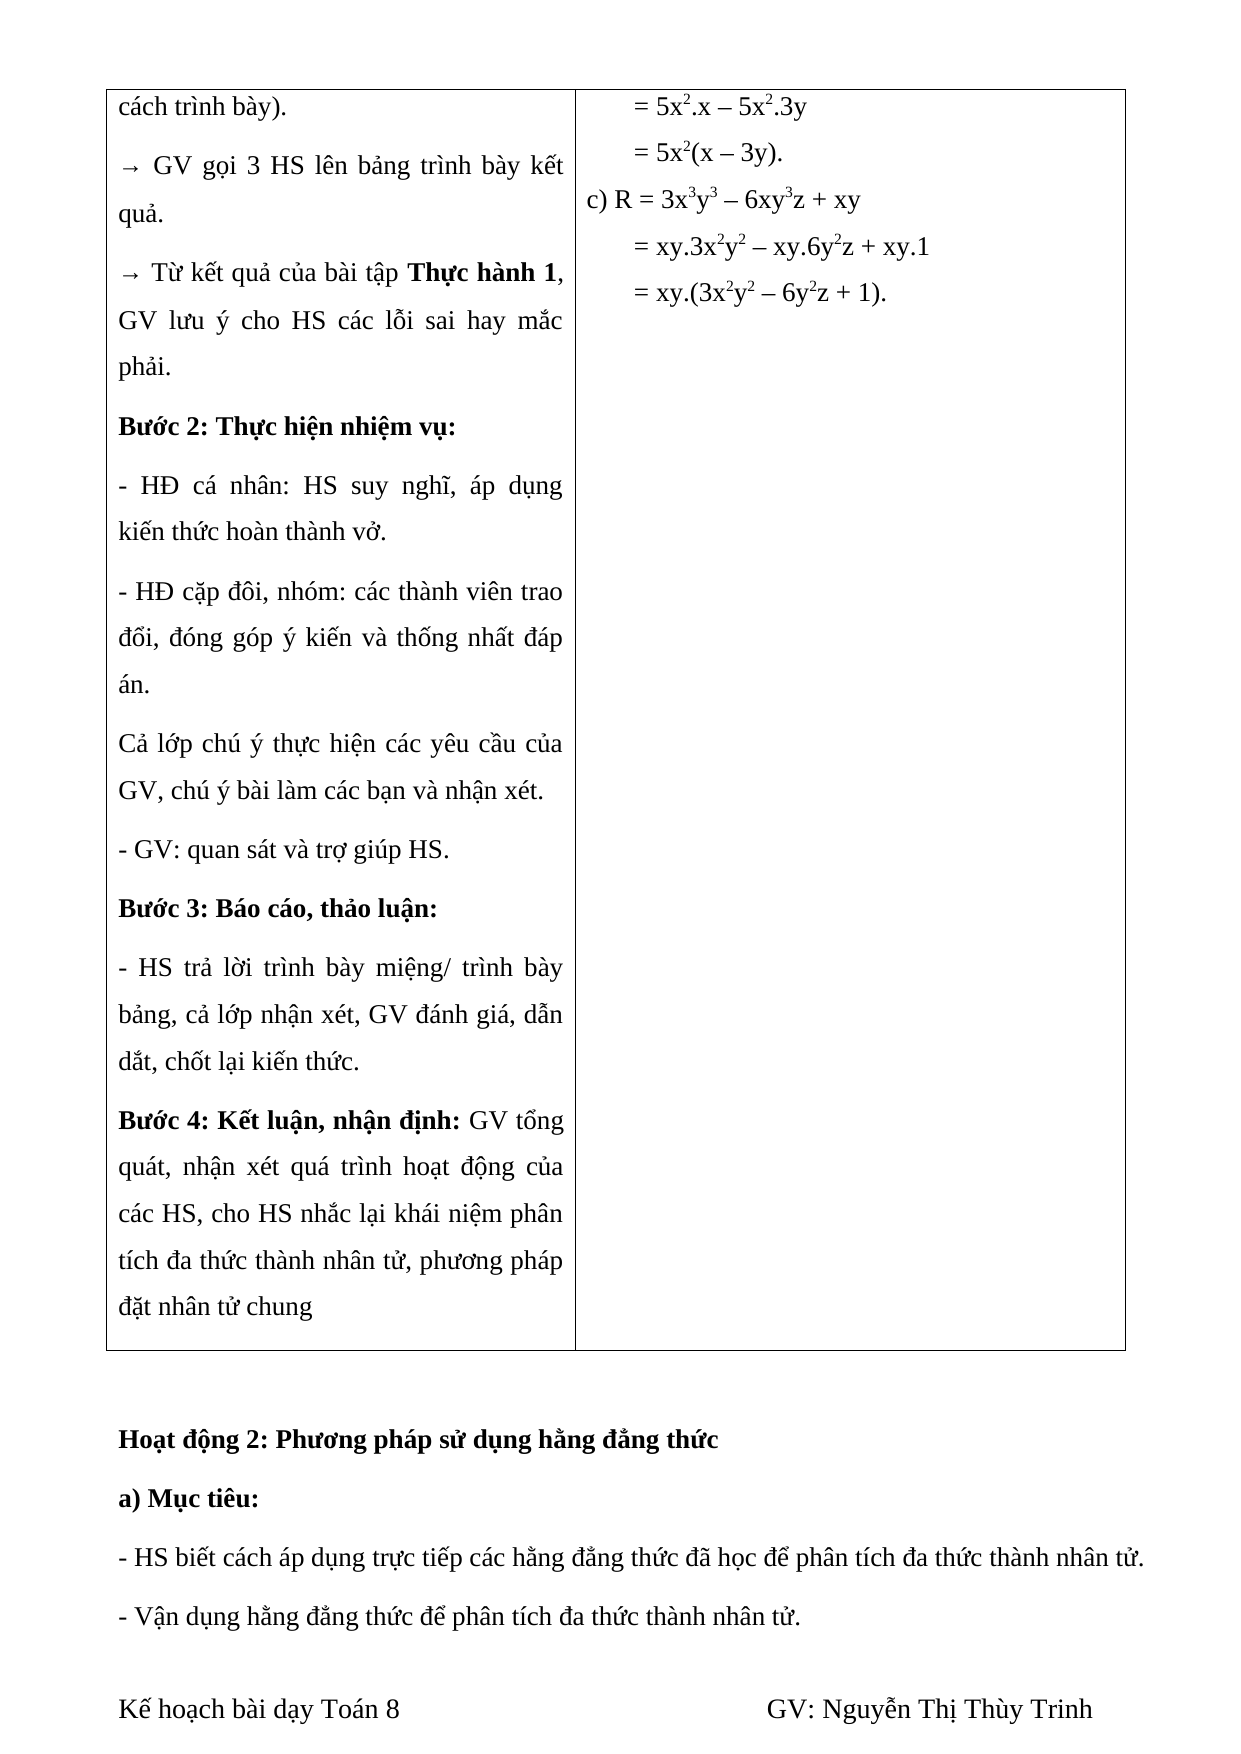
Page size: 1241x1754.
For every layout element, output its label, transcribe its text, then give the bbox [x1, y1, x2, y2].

text a) Mục tiêu: [118, 1482, 1152, 1513]
text - Vận dụng hằng đẳng thức để phân tích đa thức thành nhân tử. [118, 1601, 1152, 1632]
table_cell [576, 90, 1125, 1350]
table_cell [107, 90, 575, 1350]
text - HS biết cách áp dụng trực tiếp các hằng đẳng thức đã học để phân tích đa thức thành nhân tử. [118, 1541, 1152, 1572]
text Hoạt động 2: Phương pháp sử dụng hằng đẳng thức [118, 1423, 1152, 1454]
